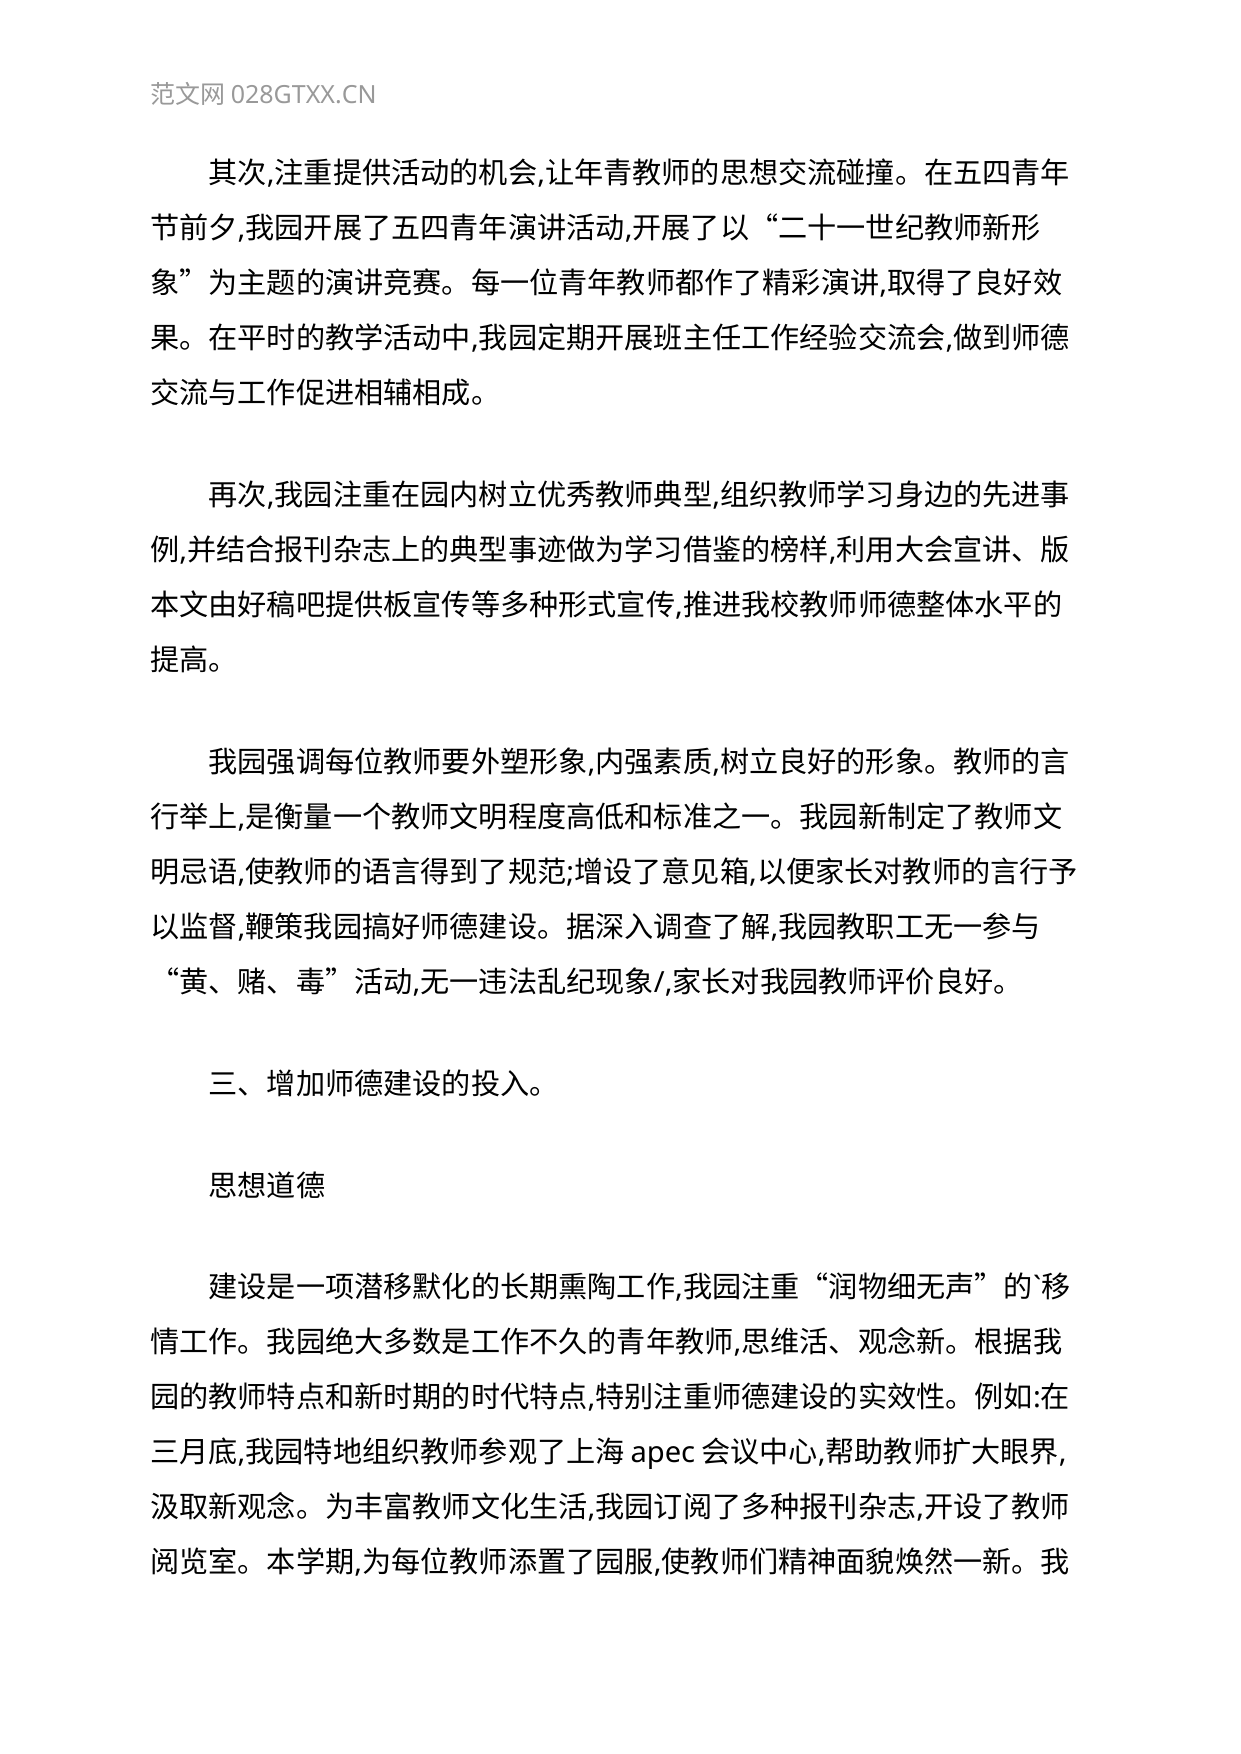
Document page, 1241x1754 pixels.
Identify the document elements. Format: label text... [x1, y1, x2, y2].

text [150, 1264, 1090, 1581]
text 其次,注重提供活动的机会,让年青教师的思想交流碰撞。在五四青年节前夕,我园开展了五四青年演讲活动,开展了以“二十一世纪教师新形象”为主题的演讲竞赛。每一位青年教师都作了精彩演讲,取得了良好效果。在平时的教学活动中,我园定期开展班主任工作经验交流会,做到师德交流与工作促进相辅相成。 [150, 150, 1090, 412]
text 三、增加师德建设的投入。 [150, 1061, 1090, 1103]
text 思想道德 [150, 1162, 1090, 1204]
text 再次,我园注重在园内树立优秀教师典型,组织教师学习身边的先进事例,并结合报刊杂志上的典型事迹做为学习借鉴的榜样,利用大会宣讲、版本文由好稿吧提供板宣传等多种形式宣传,推进我校教师师德整体水平的提高。 [150, 472, 1090, 679]
text 我园强调每位教师要外塑形象,内强素质,树立良好的形象。教师的言行举上,是衡量一个教师文明程度高低和标准之一。我园新制定了教师文明忌语,使教师的语言得到了规范;增设了意见箱,以便家长对教师的言行予以监督,鞭策我园搞好师德建设。据深入调查了解,我园教职工无一参与“黄、赌、毒”活动,无一违法乱纪现象/,家长对我园教师评价良好。 [150, 738, 1090, 1001]
